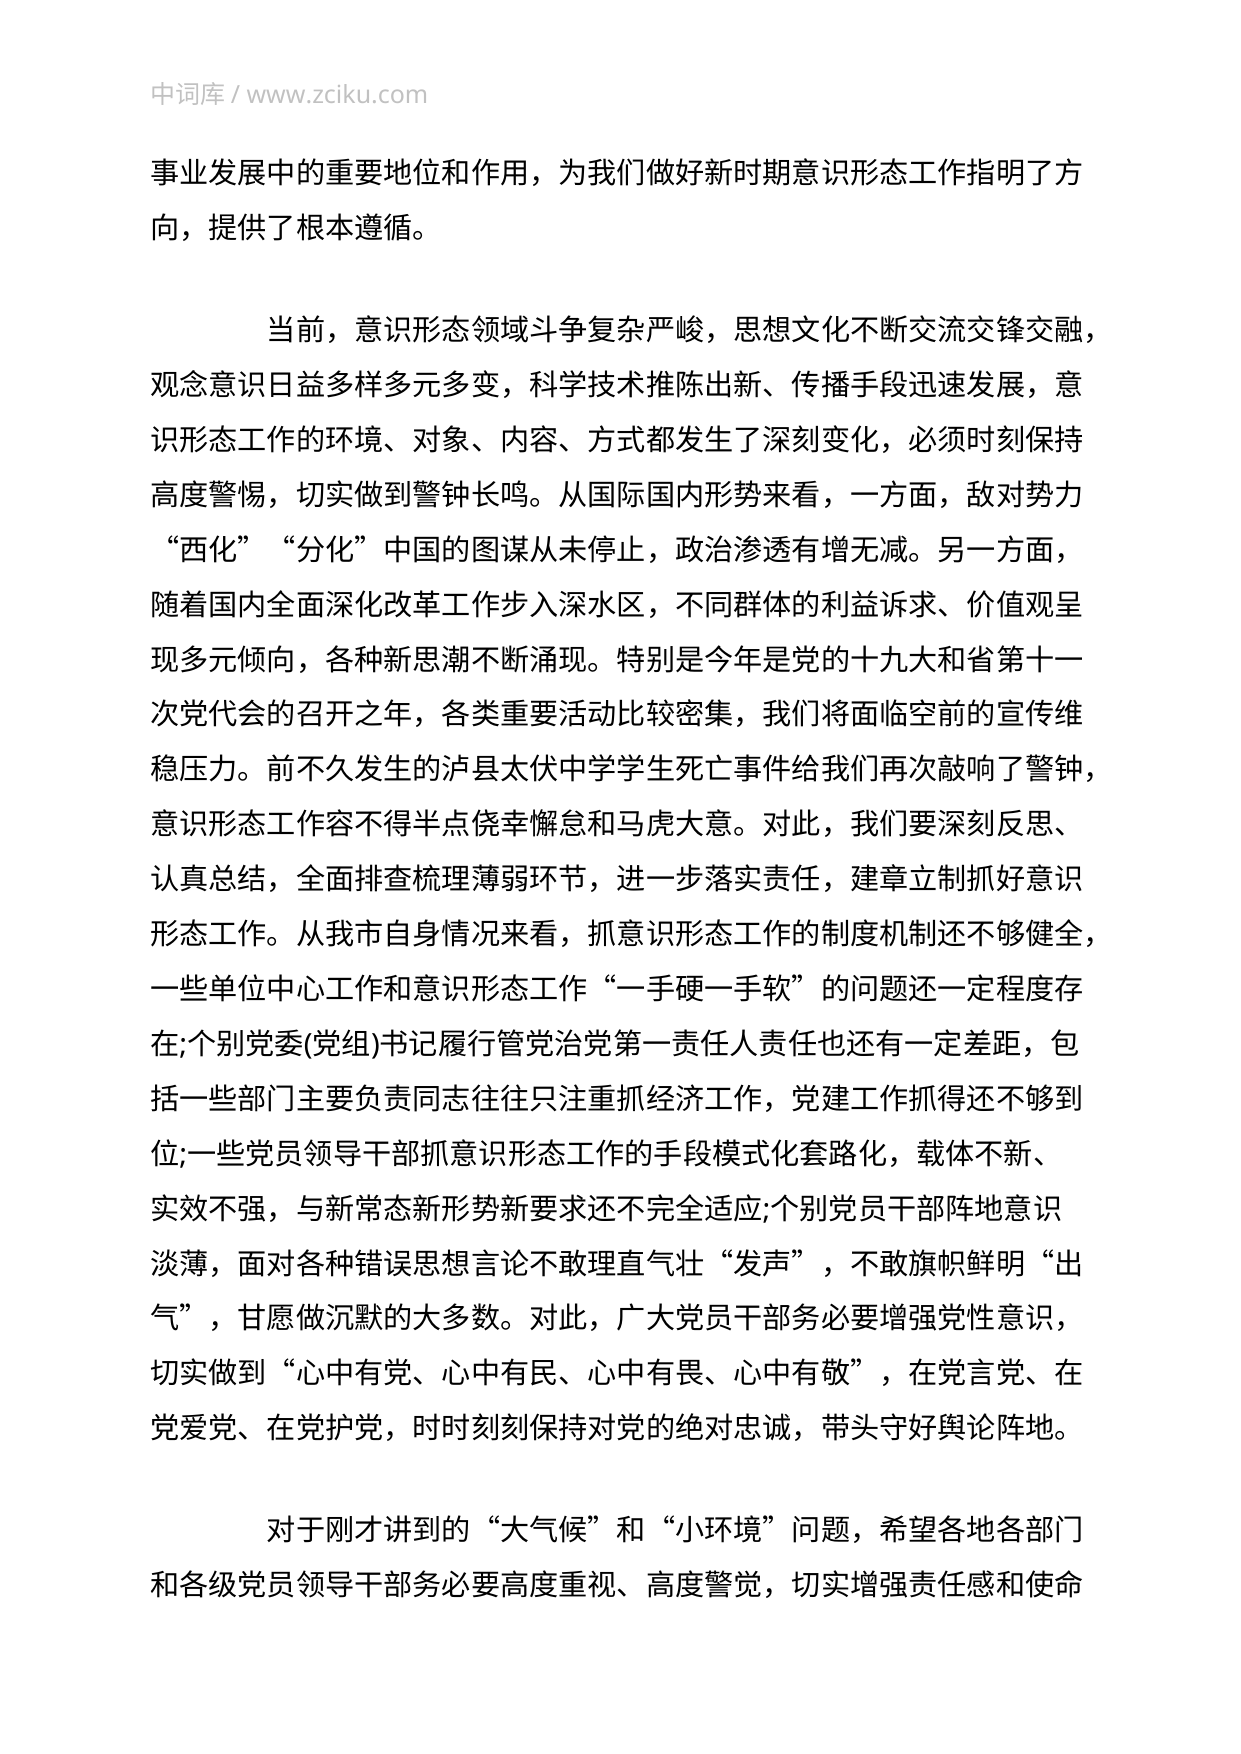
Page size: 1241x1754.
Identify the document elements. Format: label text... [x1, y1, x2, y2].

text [150, 1507, 1090, 1604]
text 当前，意识形态领域斗争复杂严峻，思想文化不断交流交锋交融，观念意识日益多样多元多变，科学技术推陈出新、传播手段迅速发展，意识形态工作的环境、对象、内容、方式都发生了深刻变化，必须时刻保持高度警惕，切实做到警钟长鸣。从国际国内形势来看，一方面，敌对势力“西化”“分化”中国的图谋从未停止，政治渗透有增无减。另一方面，随着国内全面深化改革工作步入深水区，不同群体的利益诉求、价值观呈现多元倾向，各种新思潮不断涌现。特别是今年是党的十九大和省第十一次党代会的召开之年，各类重要活动比较密集，我们将面临空前的宣传维稳压力。前不久发生的泸县太伏中学学生死亡事件给我们再次敲响了警钟，意识形态工作容不得半点侥幸懈怠和马虎大意。对此，我们要深刻反思、认真总结，全面排查梳理薄弱环节，进一步落实责任，建章立制抓好意识形态工作。从我市自身情况来看，抓意识形态工作的制度机制还不够健全，一些单位中心工作和意识形态工作“一手硬一手软”的问题还一定程度存在;个别党委(党组)书记履行管党治党第一责任人责任也还有一定差距，包括一些部门主要负责同志往往只注重抓经济工作，党建工作抓得还不够到位;一些党员领导干部抓意识形态工作的手段模式化套路化，载体不新、实效不强，与新常态新形势新要求还不完全适应;个别党员干部阵地意识淡薄，面对各种错误思想言论不敢理直气壮“发声”，不敢旗帜鲜明“出气”，甘愿做沉默的大多数。对此，广大党员干部务必要增强党性意识，切实做到“心中有党、心中有民、心中有畏、心中有敬”，在党言党、在党爱党、在党护党，时时刻刻保持对党的绝对忠诚，带头守好舆论阵地。 [150, 307, 1090, 1447]
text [150, 150, 1090, 247]
